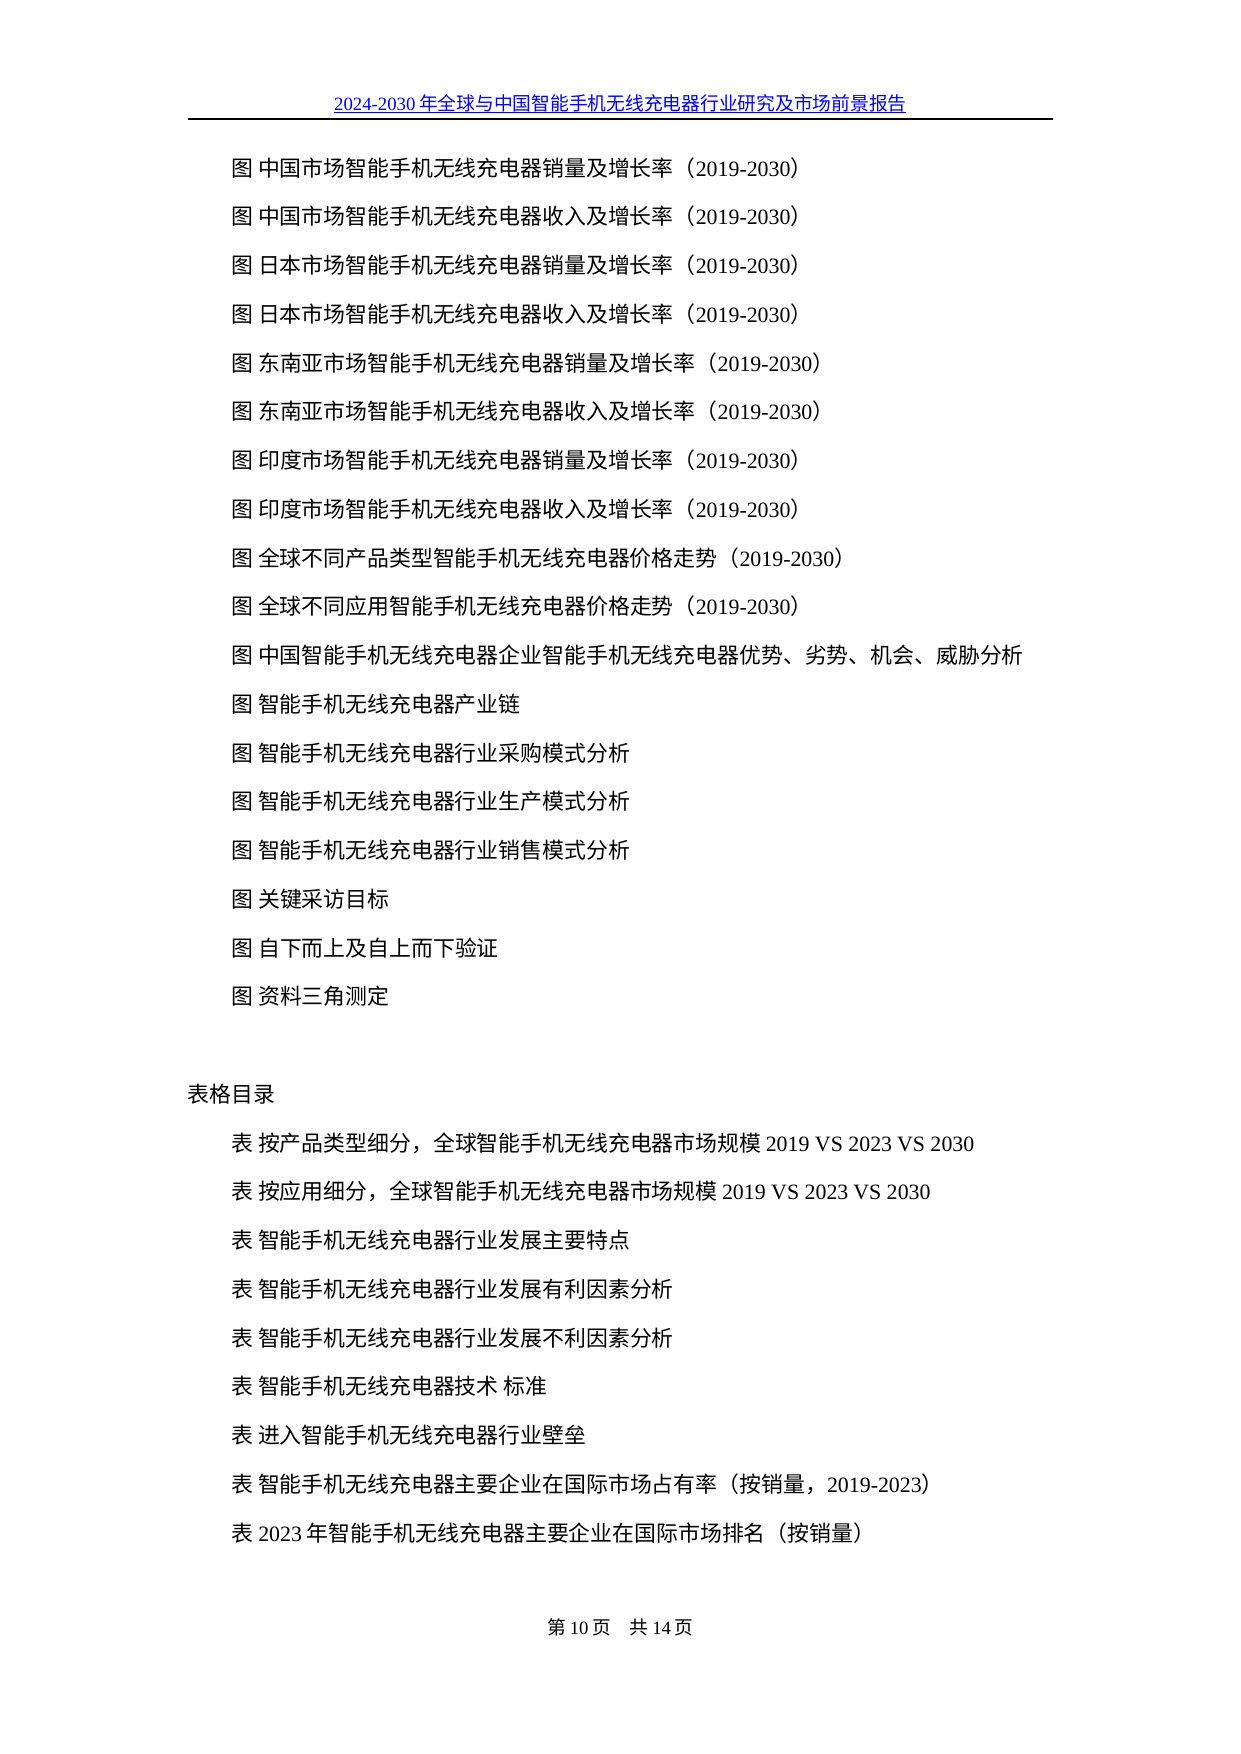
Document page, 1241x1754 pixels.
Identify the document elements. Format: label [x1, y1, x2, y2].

text [187, 150, 1053, 1548]
